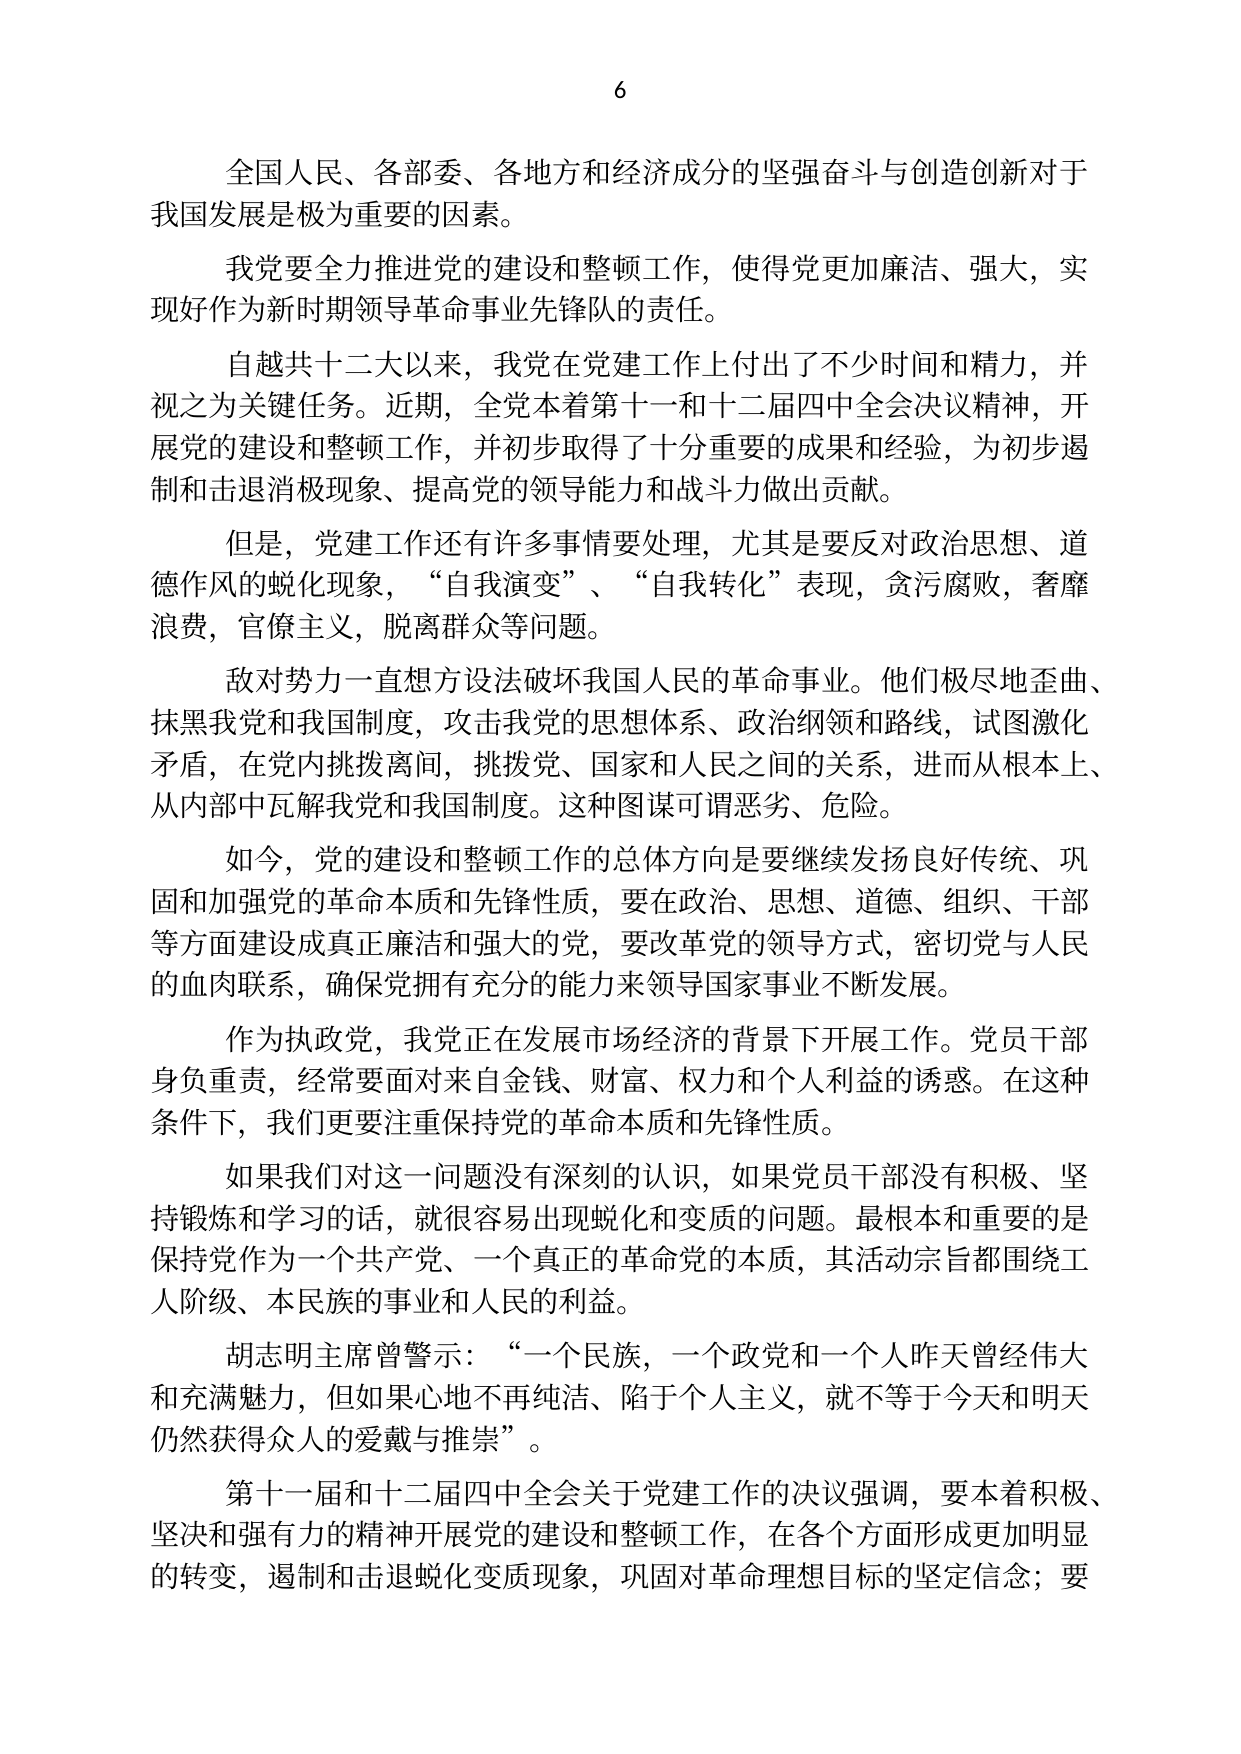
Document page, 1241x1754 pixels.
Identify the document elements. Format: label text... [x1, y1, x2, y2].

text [150, 1471, 1090, 1596]
text 胡志明主席曾警示：“一个民族，一个政党和一个人昨天曾经伟大和充满魅力，但如果心地不再纯洁、陷于个人主义，就不等于今天和明天仍然获得众人的爱戴与推崇”。 [150, 1333, 1090, 1458]
text 如今，党的建设和整顿工作的总体方向是要继续发扬良好传统、巩固和加强党的革命本质和先锋性质，要在政治、思想、道德、组织、干部等方面建设成真正廉洁和强大的党，要改革党的领导方式，密切党与人民的血肉联系，确保党拥有充分的能力来领导国家事业不断发展。 [150, 837, 1090, 1004]
text 但是，党建工作还有许多事情要处理，尤其是要反对政治思想、道德作风的蜕化现象，“自我演变”、“自我转化”表现，贪污腐败，奢靡浪费，官僚主义，脱离群众等问题。 [150, 521, 1090, 646]
text 全国人民、各部委、各地方和经济成分的坚强奋斗与创造创新对于我国发展是极为重要的因素。 [150, 150, 1090, 233]
text 自越共十二大以来，我党在党建工作上付出了不少时间和精力，并视之为关键任务。近期，全党本着第十一和十二届四中全会决议精神，开展党的建设和整顿工作，并初步取得了十分重要的成果和经验，为初步遏制和击退消极现象、提高党的领导能力和战斗力做出贡献。 [150, 342, 1090, 508]
text 如果我们对这一问题没有深刻的认识，如果党员干部没有积极、坚持锻炼和学习的话，就很容易出现蜕化和变质的问题。最根本和重要的是保持党作为一个共产党、一个真正的革命党的本质，其活动宗旨都围绕工人阶级、本民族的事业和人民的利益。 [150, 1154, 1090, 1321]
text 我党要全力推进党的建设和整顿工作，使得党更加廉洁、强大，实现好作为新时期领导革命事业先锋队的责任。 [150, 246, 1090, 329]
text 作为执政党，我党正在发展市场经济的背景下开展工作。党员干部身负重责，经常要面对来自金钱、财富、权力和个人利益的诱惑。在这种条件下，我们更要注重保持党的革命本质和先锋性质。 [150, 1017, 1090, 1142]
text 敌对势力一直想方设法破坏我国人民的革命事业。他们极尽地歪曲、抹黑我党和我国制度，攻击我党的思想体系、政治纲领和路线，试图激化矛盾，在党内挑拨离间，挑拨党、国家和人民之间的关系，进而从根本上、从内部中瓦解我党和我国制度。这种图谋可谓恶劣、危险。 [150, 658, 1090, 825]
